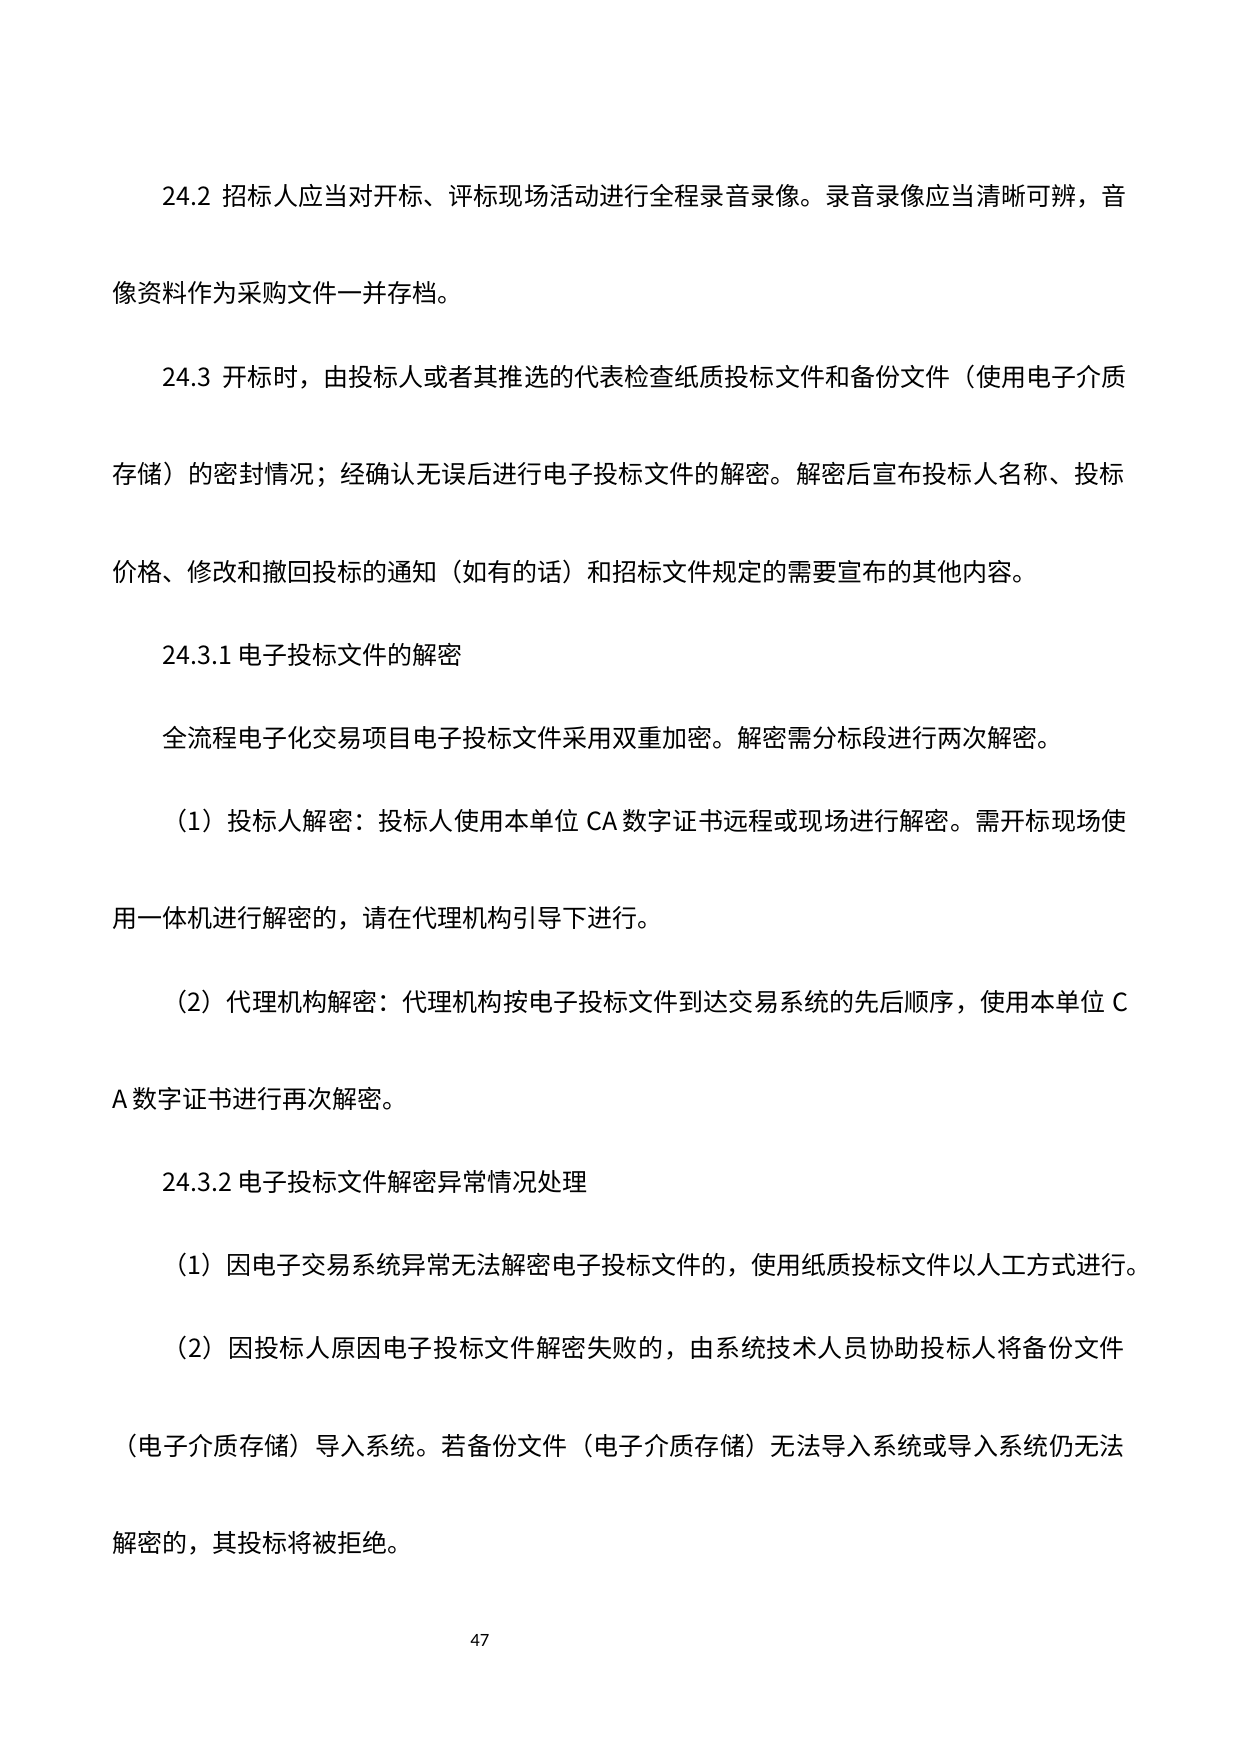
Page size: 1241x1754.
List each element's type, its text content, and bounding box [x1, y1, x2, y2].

text 24.3.1 电子投标文件的解密 [112, 621, 1128, 686]
text （1）投标人解密：投标人使用本单位CA数字证书远程或现场进行解密。需开标现场使用一体机进行解密的，请在代理机构引导下进行。 [112, 787, 1128, 949]
text （2）因投标人原因电子投标文件解密失败的，由系统技术人员协助投标人将备份文件（电子介质存储）导入系统。若备份文件（电子介质存储）无法导入系统或导入系统仍无法解密的，其投标将被拒绝。 [112, 1314, 1128, 1574]
text 24.3.2 电子投标文件解密异常情况处理 [112, 1148, 1128, 1213]
text （2）代理机构解密：代理机构按电子投标文件到达交易系统的先后顺序，使用本单位CA数字证书进行再次解密。 [112, 968, 1128, 1130]
text 24.2 招标人应当对开标、评标现场活动进行全程录音录像。录音录像应当清晰可辨，音像资料作为采购文件一并存档。 [112, 162, 1128, 324]
text 全流程电子化交易项目电子投标文件采用双重加密。解密需分标段进行两次解密。 [112, 704, 1128, 769]
text （1）因电子交易系统异常无法解密电子投标文件的，使用纸质投标文件以人工方式进行。 [112, 1231, 1128, 1296]
text 24.3 开标时，由投标人或者其推选的代表检查纸质投标文件和备份文件（使用电子介质存储）的密封情况；经确认无误后进行电子投标文件的解密。解密后宣布投标人名称、投标价格、修改和撤回投标的通知（如有的话）和招标文件规定的需要宣布的其他内容。 [112, 343, 1128, 603]
